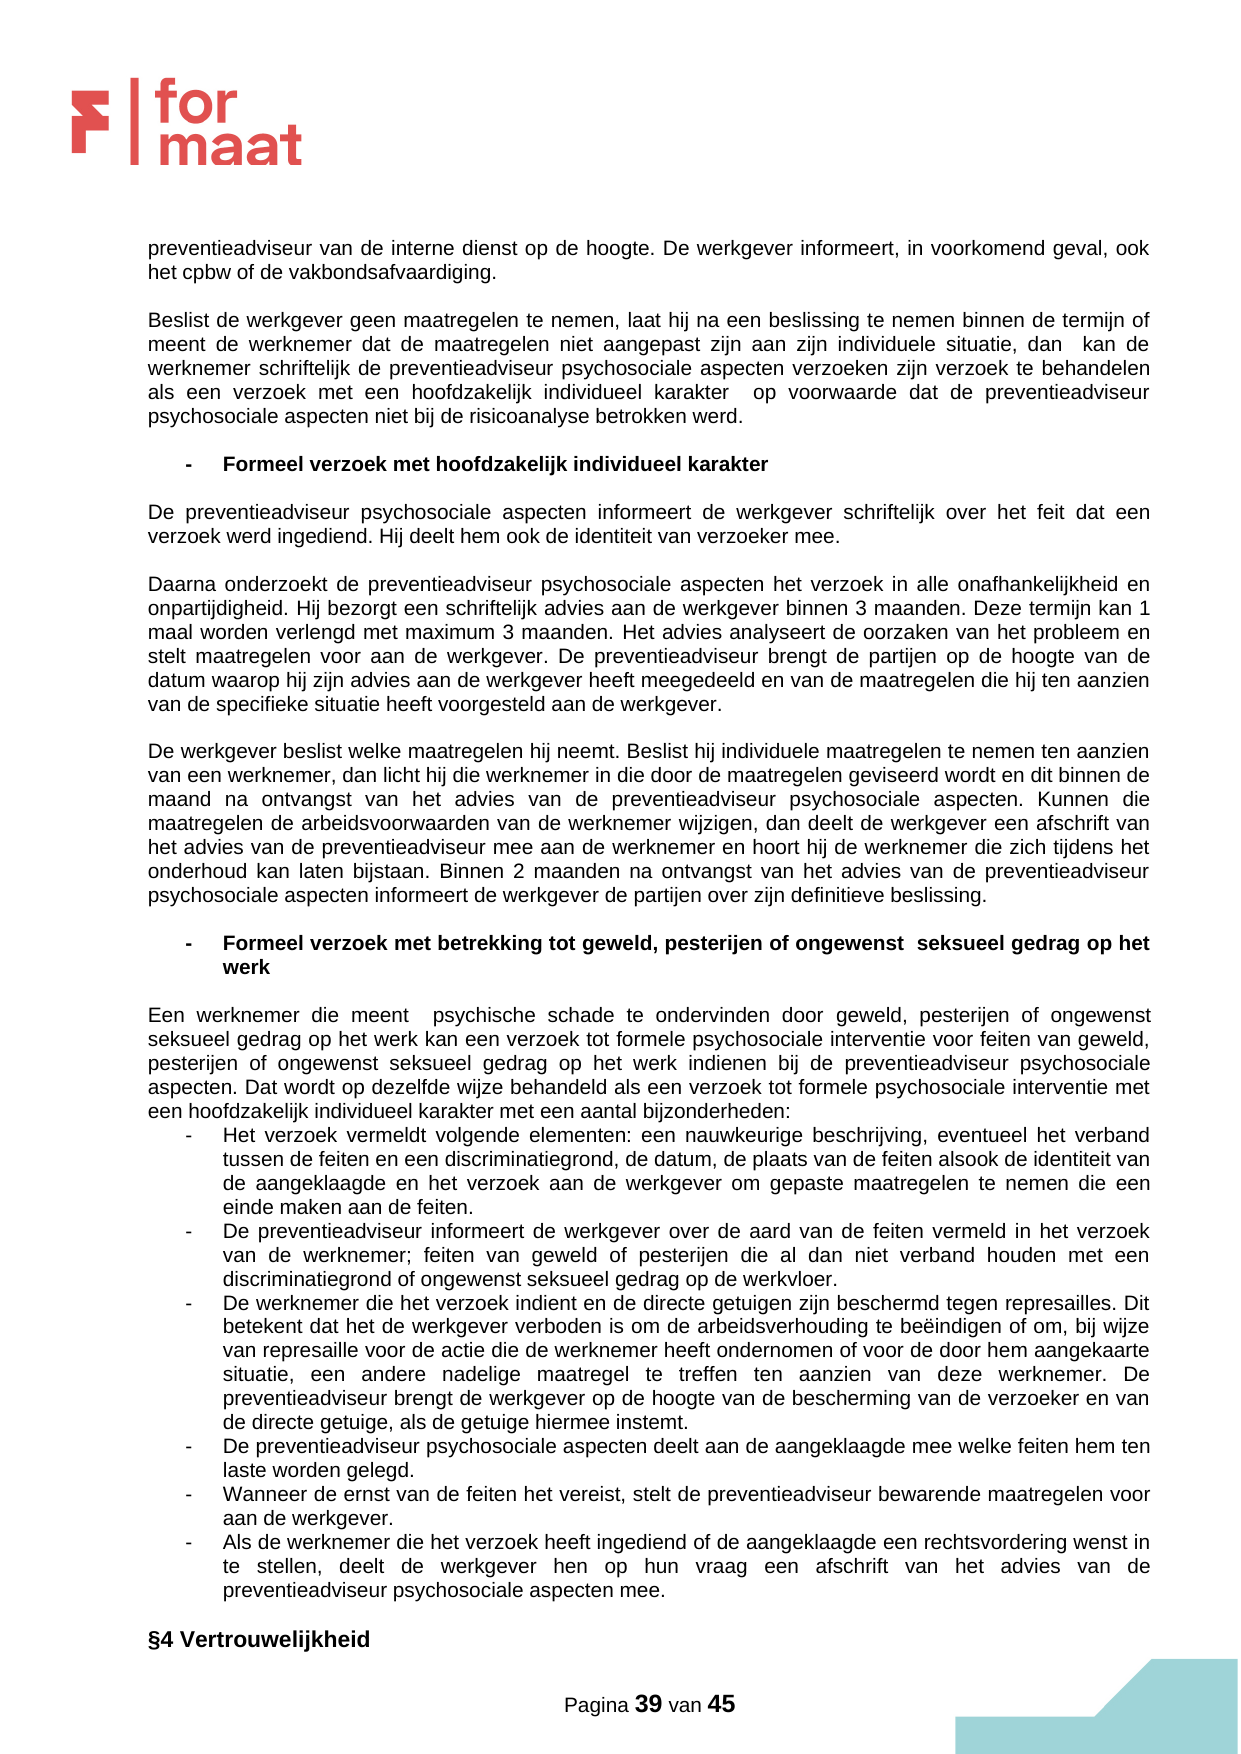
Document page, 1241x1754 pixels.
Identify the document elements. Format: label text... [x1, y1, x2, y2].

list Wanneer de ernst van de feiten het vereist, stelt de preventieadviseur bewarende maatregelen voor aan de werkgever. [185, 1482, 1152, 1530]
picture [953, 1657, 1238, 1754]
list De preventieadviseur informeert de werkgever over de aard van de feiten vermeld in het verzoek van de werknemer; feiten van geweld of pesterijen die al dan niet verband houden met een discriminatiegrond of ongewenst seksueel gedrag op de werkvloer. [185, 1218, 1152, 1290]
text Daarna onderzoekt de preventieadviseur psychosociale aspecten het verzoek in alle onafhankelijkheid en onpartijdigheid. Hij bezorgt een schriftelijk advies aan de werkgever binnen 3 maanden. Deze termijn kan 1 maal worden verlengd met maximum 3 maanden. Het advies analyseert de oorzaken van het probleem en stelt maatregelen voor aan de werkgever. De preventieadviseur brengt de partijen op de hoogte van de datum waarop hij zijn advies aan de werkgever heeft meegedeeld en van de maatregelen die hij ten aanzien van de specifieke situatie heeft voorgesteld aan de werkgever. [148, 572, 1152, 715]
list Formeel verzoek met hoofdzakelijk individueel karakter [185, 452, 1152, 476]
text De preventieadviseur psychosociale aspecten informeert de werkgever schriftelijk over het feit dat een verzoek werd ingediend. Hij deelt hem ook de identiteit van verzoeker mee. [148, 500, 1152, 548]
text Beslist de werkgever geen maatregelen te nemen, laat hij na een beslissing te nemen binnen de termijn of meent de werknemer dat de maatregelen niet aangepast zijn aan zijn individuele situatie, dan kan de werknemer schriftelijk de preventieadviseur psychosociale aspecten verzoeken zijn verzoek te behandelen als een verzoek met een hoofdzakelijk individueel karakter op voorwaarde dat de preventieadviseur psychosociale aspecten niet bij de risicoanalyse betrokken werd. [148, 308, 1152, 428]
list De preventieadviseur psychosociale aspecten deelt aan de aangeklaagde mee welke feiten hem ten laste worden gelegd. [185, 1434, 1152, 1482]
picture [70, 76, 302, 165]
text §4 Vertrouwelijkheid [148, 1626, 1152, 1652]
list De werknemer die het verzoek indient en de directe getuigen zijn beschermd tegen represailles. Dit betekent dat het de werkgever verboden is om de arbeidsverhouding te beëindigen of om, bij wijze van represaille voor de actie die de werknemer heeft ondernomen of voor de door hem aangekaarte situatie, een andere nadelige maatregel te treffen ten aanzien van deze werknemer. De preventieadviseur brengt de werkgever op de hoogte van de bescherming van de verzoeker en van de directe getuige, als de getuige hiermee instemt. [185, 1290, 1152, 1434]
list Het verzoek vermeldt volgende elementen: een nauwkeurige beschrijving, eventueel het verband tussen de feiten en een discriminatiegrond, de datum, de plaats van de feiten alsook de identiteit van de aangeklaagde en het verzoek aan de werkgever om gepaste maatregelen te nemen die een einde maken aan de feiten. [185, 1123, 1152, 1218]
text De werkgever beslist welke maatregelen hij neemt. Beslist hij individuele maatregelen te nemen ten aanzien van een werknemer, dan licht hij die werknemer in die door de maatregelen geviseerd wordt en dit binnen de maand na ontvangst van het advies van de preventieadviseur psychosociale aspecten. Kunnen die maatregelen de arbeidsvoorwaarden van de werknemer wijzigen, dan deelt de werkgever een afschrift van het advies van de preventieadviseur mee aan de werknemer en hoort hij de werknemer die zich tijdens het onderhoud kan laten bijstaan. Binnen 2 maanden na ontvangst van het advies van de preventieadviseur psychosociale aspecten informeert de werkgever de partijen over zijn definitieve beslissing. [148, 739, 1152, 907]
list Formeel verzoek met betrekking tot geweld, pesterijen of ongewenst seksueel gedrag op het werk [185, 931, 1152, 979]
text Een werknemer die meent psychische schade te ondervinden door geweld, pesterijen of ongewenst seksueel gedrag op het werk kan een verzoek tot formele psychosociale interventie voor feiten van geweld, pesterijen of ongewenst seksueel gedrag op het werk indienen bij de preventieadviseur psychosociale aspecten. Dat wordt op dezelfde wijze behandeld als een verzoek tot formele psychosociale interventie met een hoofdzakelijk individueel karakter met een aantal bijzonderheden: [148, 1003, 1152, 1123]
list Als de werknemer die het verzoek heeft ingediend of de aangeklaagde een rechtsvordering wenst in te stellen, deelt de werkgever hen op hun vraag een afschrift van het advies van de preventieadviseur psychosociale aspecten mee. [185, 1530, 1152, 1602]
